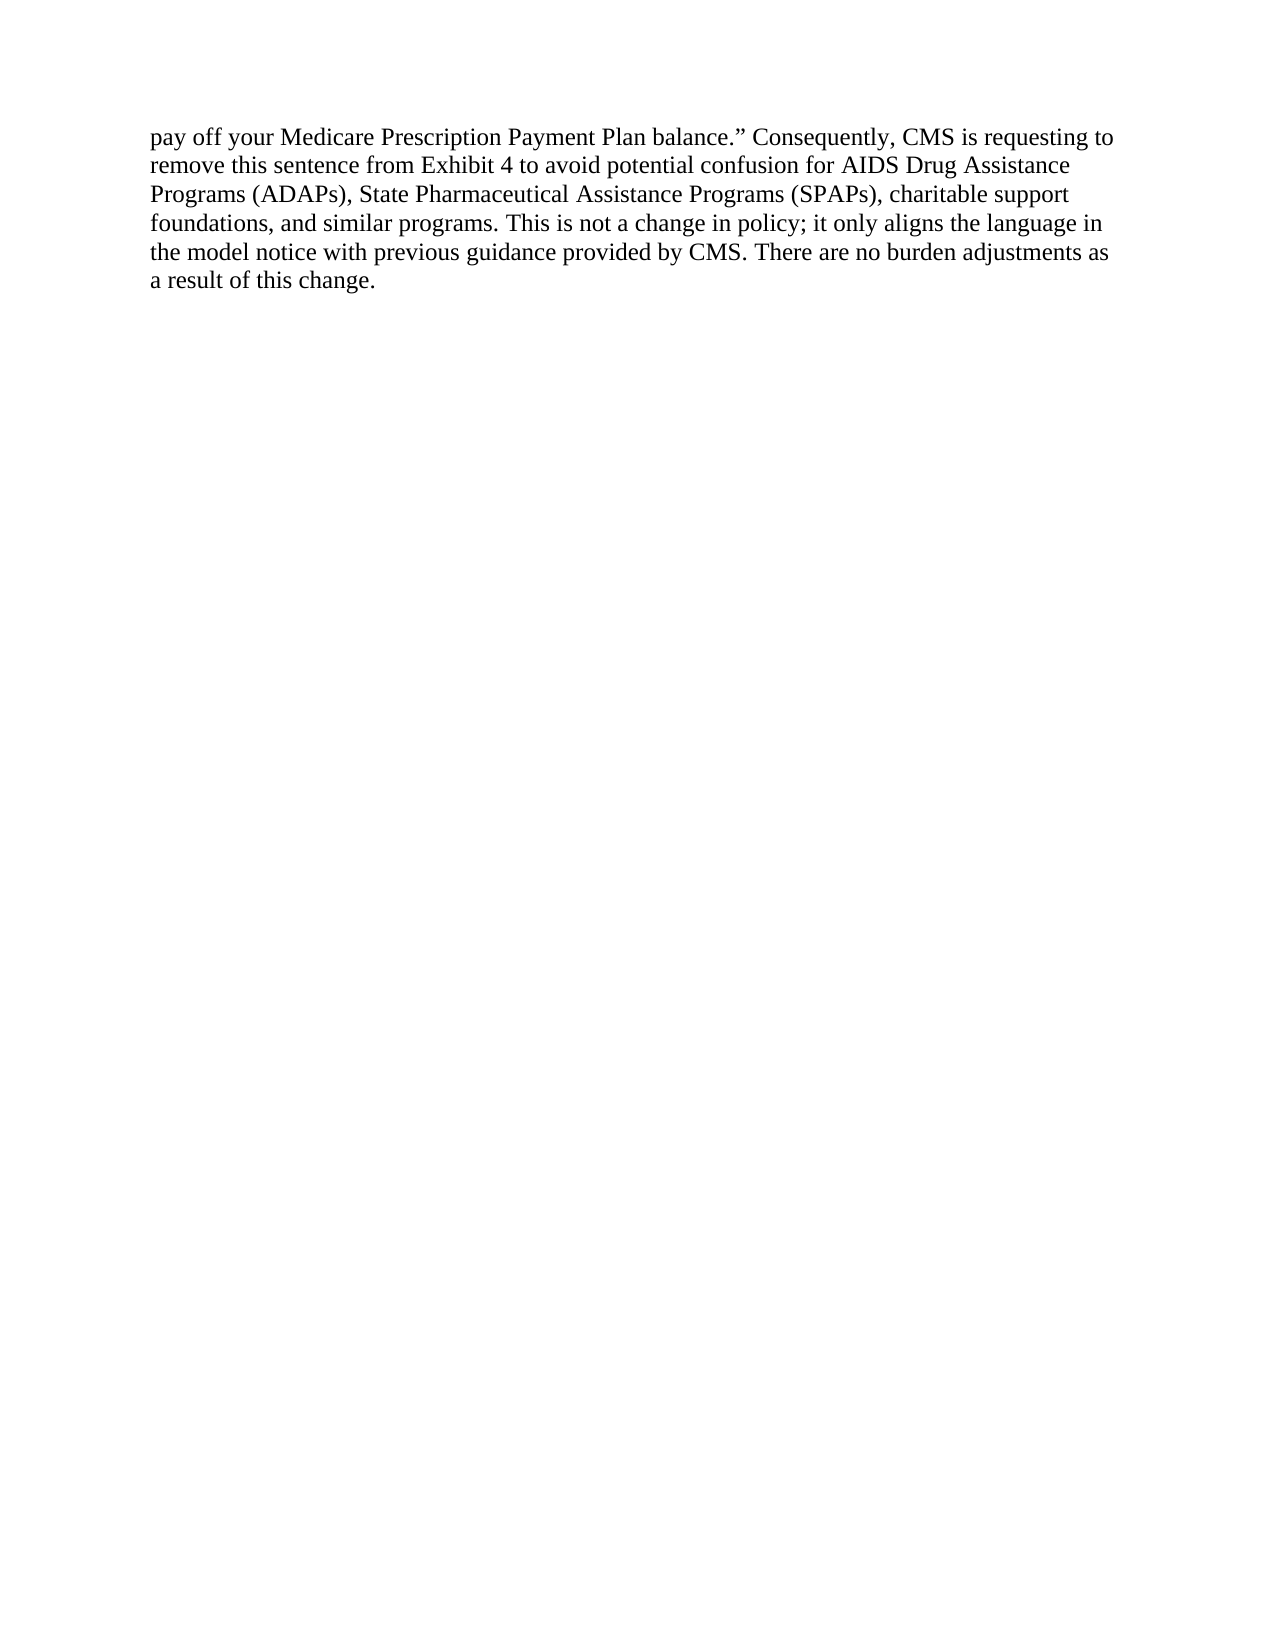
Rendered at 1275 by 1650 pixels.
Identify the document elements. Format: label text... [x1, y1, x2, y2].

text pay off your Medicare Prescription Payment Plan balance.” Consequently, CMS is requesting to remove this sentence from Exhibit 4 to avoid potential confusion for AIDS Drug Assistance Programs (ADAPs), State Pharmaceutical Assistance Programs (SPAPs), charitable support foundations, and similar programs. This is not a change in policy; it only aligns the language in the model notice with previous guidance provided by CMS. There are no burden adjustments as a result of this change. [150, 122, 1115, 294]
